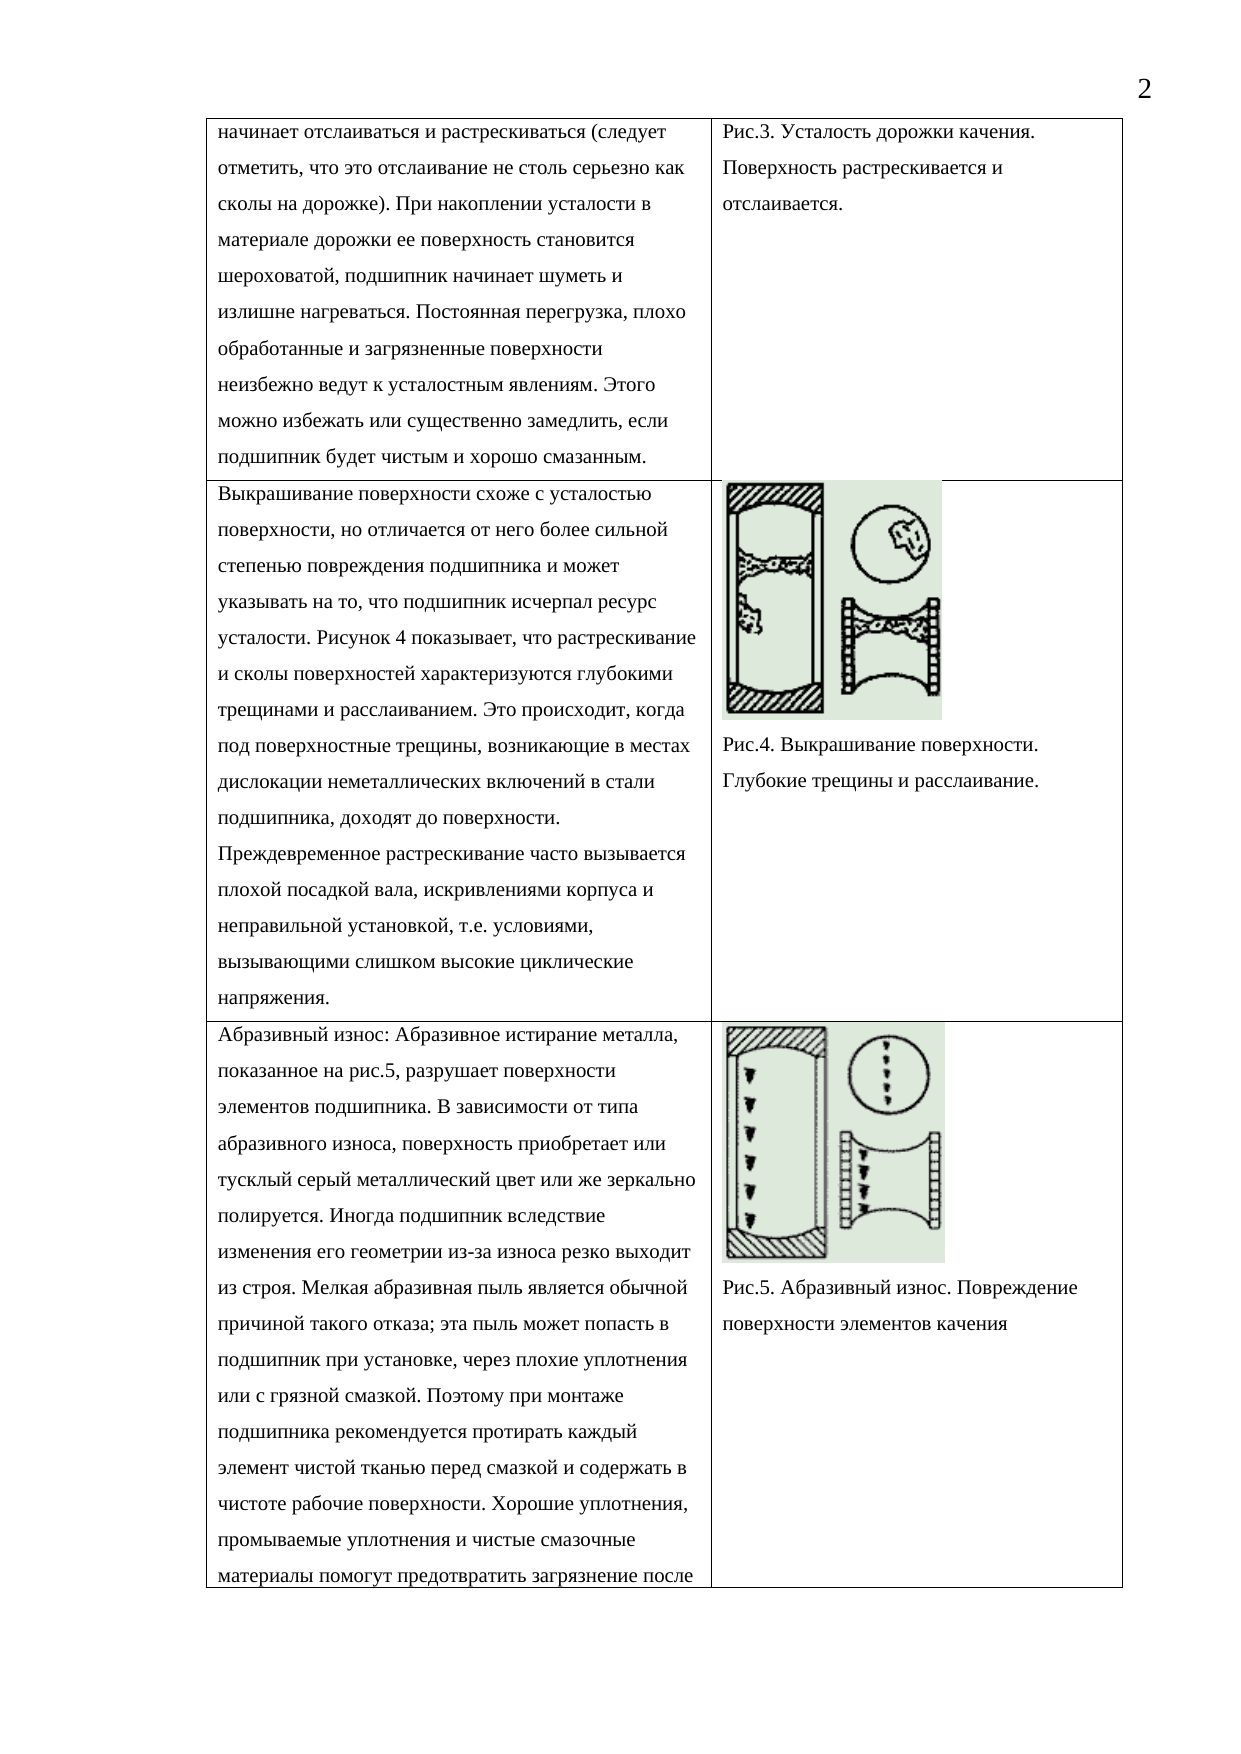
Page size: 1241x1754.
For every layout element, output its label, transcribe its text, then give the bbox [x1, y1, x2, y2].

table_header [207, 119, 711, 479]
picture [722, 480, 942, 720]
picture [722, 1022, 945, 1263]
table_cell Рис.4. Выкрашивание поверхности. Глубокие трещины и расслаивание. [712, 481, 1122, 1021]
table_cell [207, 1022, 711, 1587]
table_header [712, 119, 1122, 479]
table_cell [712, 1022, 1122, 1587]
table_cell Выкрашивание поверхности схоже с усталостью поверхности, но отличается от него более сильной степенью повреждения подшипника и может указывать на то, что подшипник исчерпал ресурс усталости. Рисунок 4 показывает, что растрескивание и сколы поверхностей характеризуются глубокими трещинами и расслаиванием. Это происходит, когда под поверхностные трещины, возникающие в местах дислокации неметаллических включений в стали подшипника, доходят до поверхности. Преждевременное растрескивание часто вызывается плохой посадкой вала, искривлениями корпуса и неправильной установкой, т.е. условиями, вызывающими слишком высокие циклические напряжения. [207, 481, 711, 1021]
